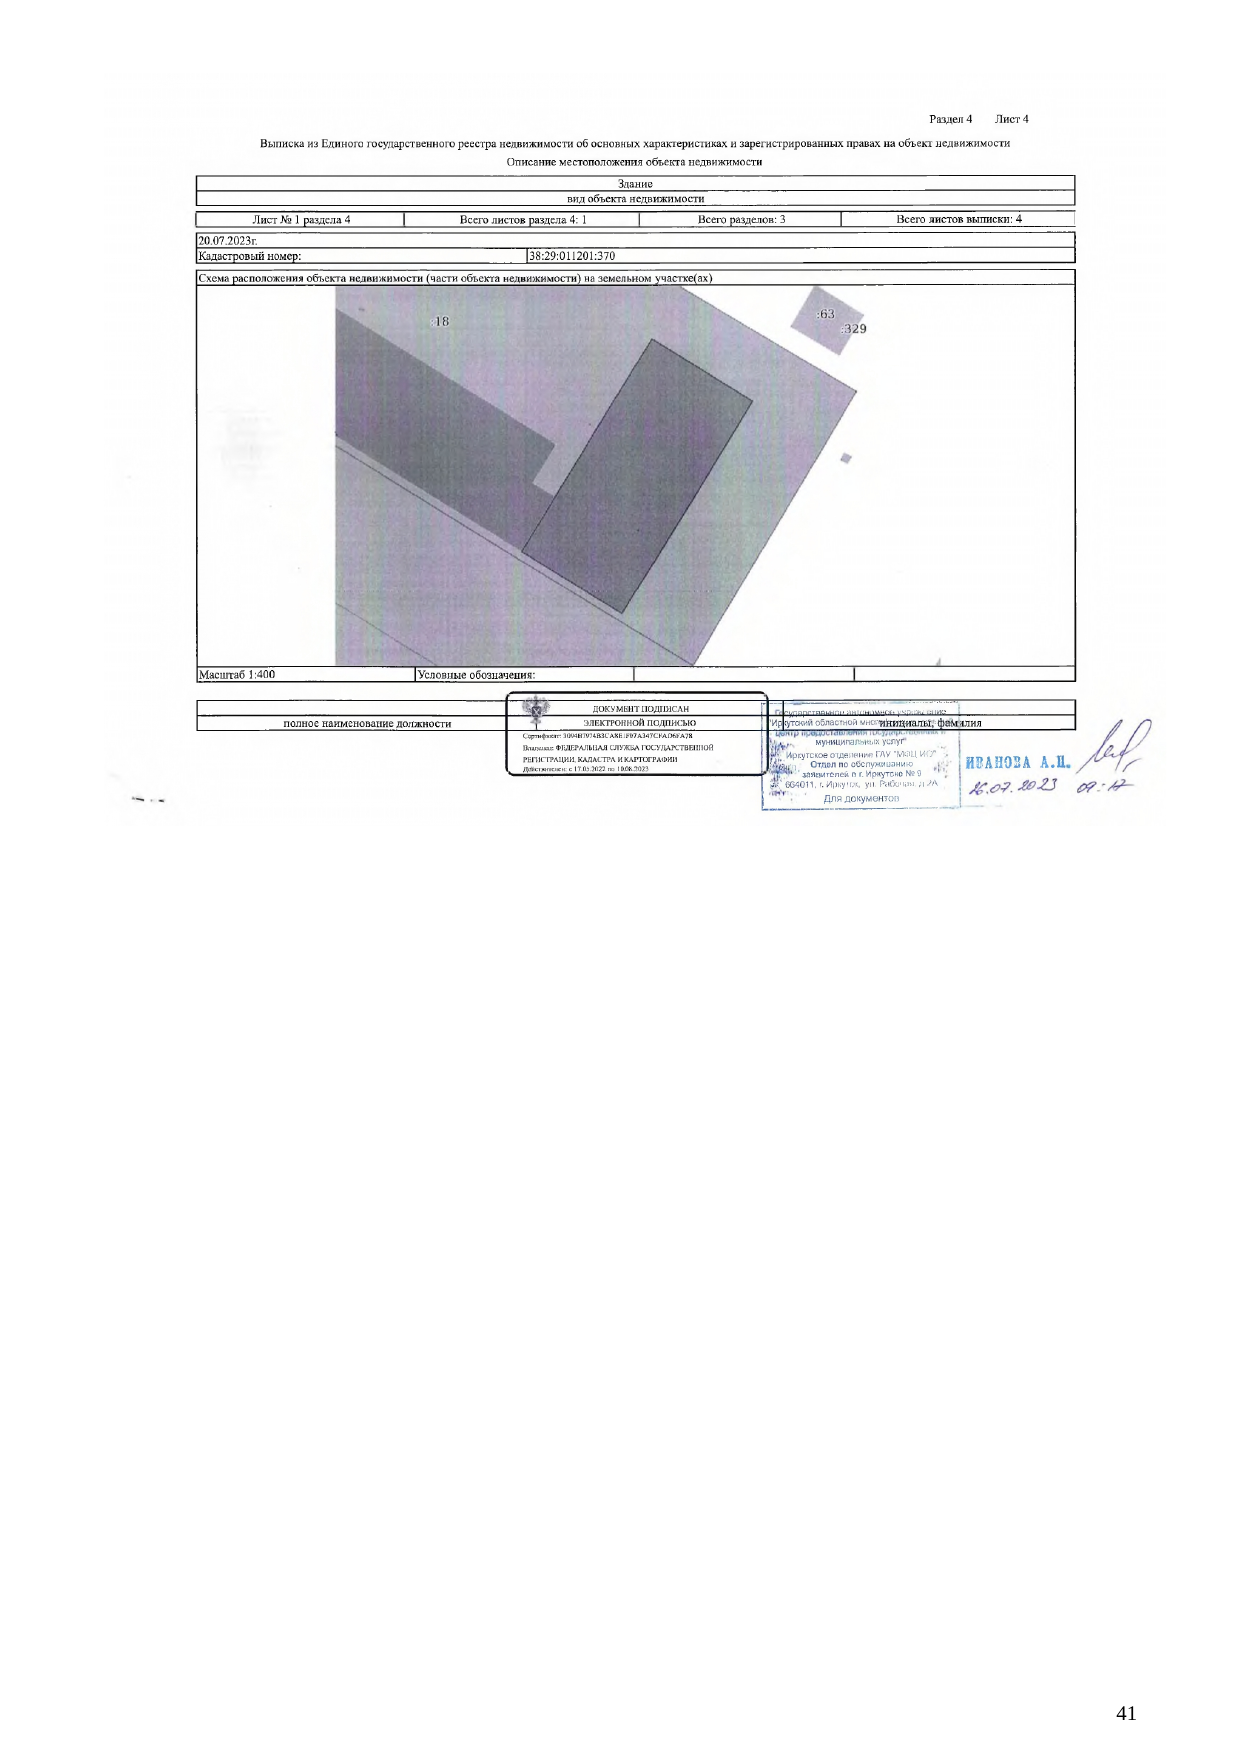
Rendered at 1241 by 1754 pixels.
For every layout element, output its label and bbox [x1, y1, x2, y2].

picture [103, 73, 1167, 826]
